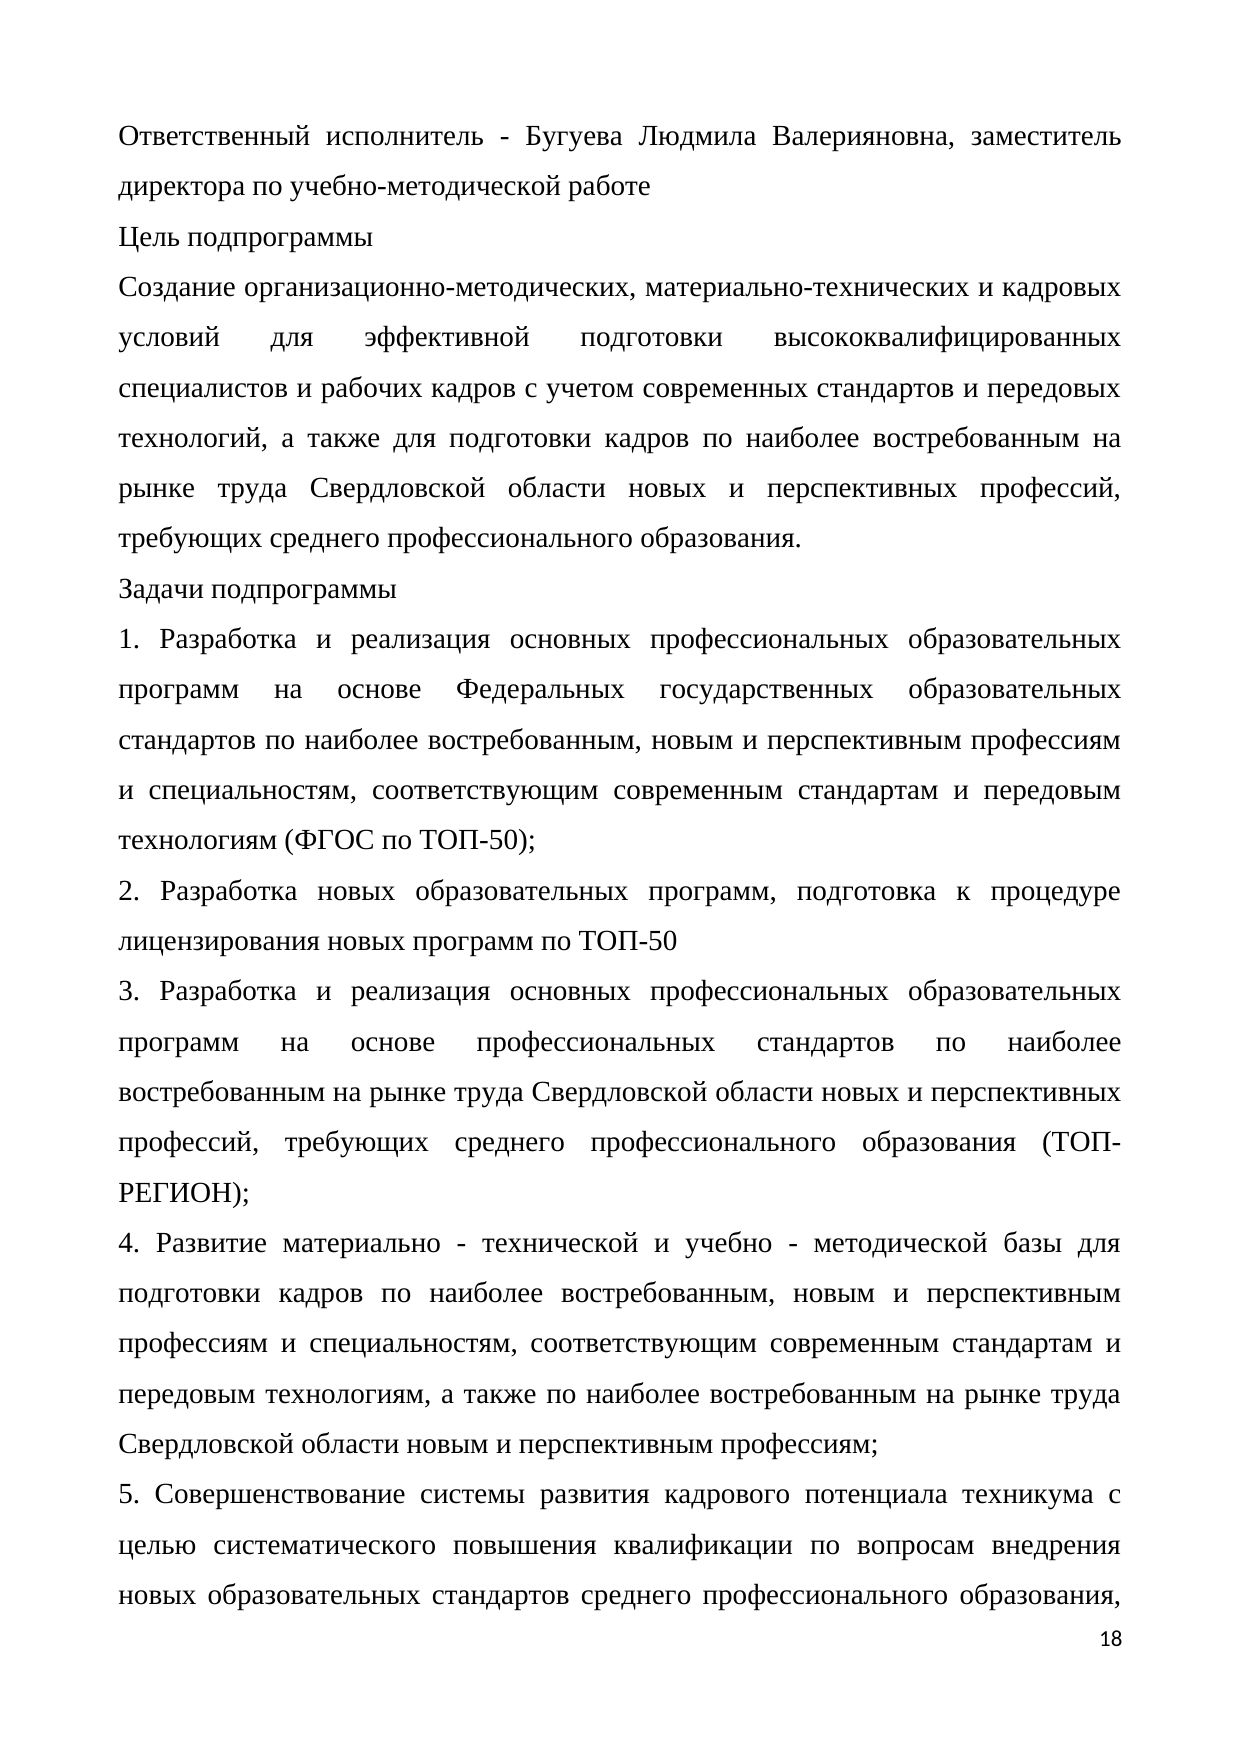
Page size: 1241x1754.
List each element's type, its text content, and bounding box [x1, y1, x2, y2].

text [118, 1477, 1122, 1611]
text 4. Развитие материально - технической и учебно - методической базы для подготовки кадров по наиболее востребованным, новым и перспективным профессиям и специальностям, соответствующим современным стандартам и передовым технологиям, а также по наиболее востребованным на рынке труда Свердловской области новым и перспективным профессиям; [118, 1225, 1122, 1460]
text Создание организационно-методических, материально-технических и кадровых условий для эффективной подготовки высококвалифицированных специалистов и рабочих кадров с учетом современных стандартов и передовых технологий, а также для подготовки кадров по наиболее востребованным на рынке труда Свердловской области новых и перспективных профессий, требующих среднего профессионального образования. [118, 269, 1122, 554]
text 2. Разработка новых образовательных программ, подготовка к процедуре лицензирования новых программ по ТОП-50 [118, 873, 1122, 957]
text Цель подпрограммы [118, 219, 1122, 252]
text 1. Разработка и реализация основных профессиональных образовательных программ на основе Федеральных государственных образовательных стандартов по наиболее востребованным, новым и перспективным профессиям и специальностям, соответствующим современным стандартам и передовым технологиям (ФГОС по ТОП-50); [118, 621, 1122, 856]
text Ответственный исполнитель - Бугуева Людмила Валерияновна, заместитель директора по учебно-методической работе [118, 118, 1122, 202]
text Задачи подпрограммы [118, 571, 1122, 604]
text 3. Разработка и реализация основных профессиональных образовательных программ на основе профессиональных стандартов по наиболее востребованным на рынке труда Свердловской области новых и перспективных профессий, требующих среднего профессионального образования (ТОП-РЕГИОН); [118, 973, 1122, 1208]
